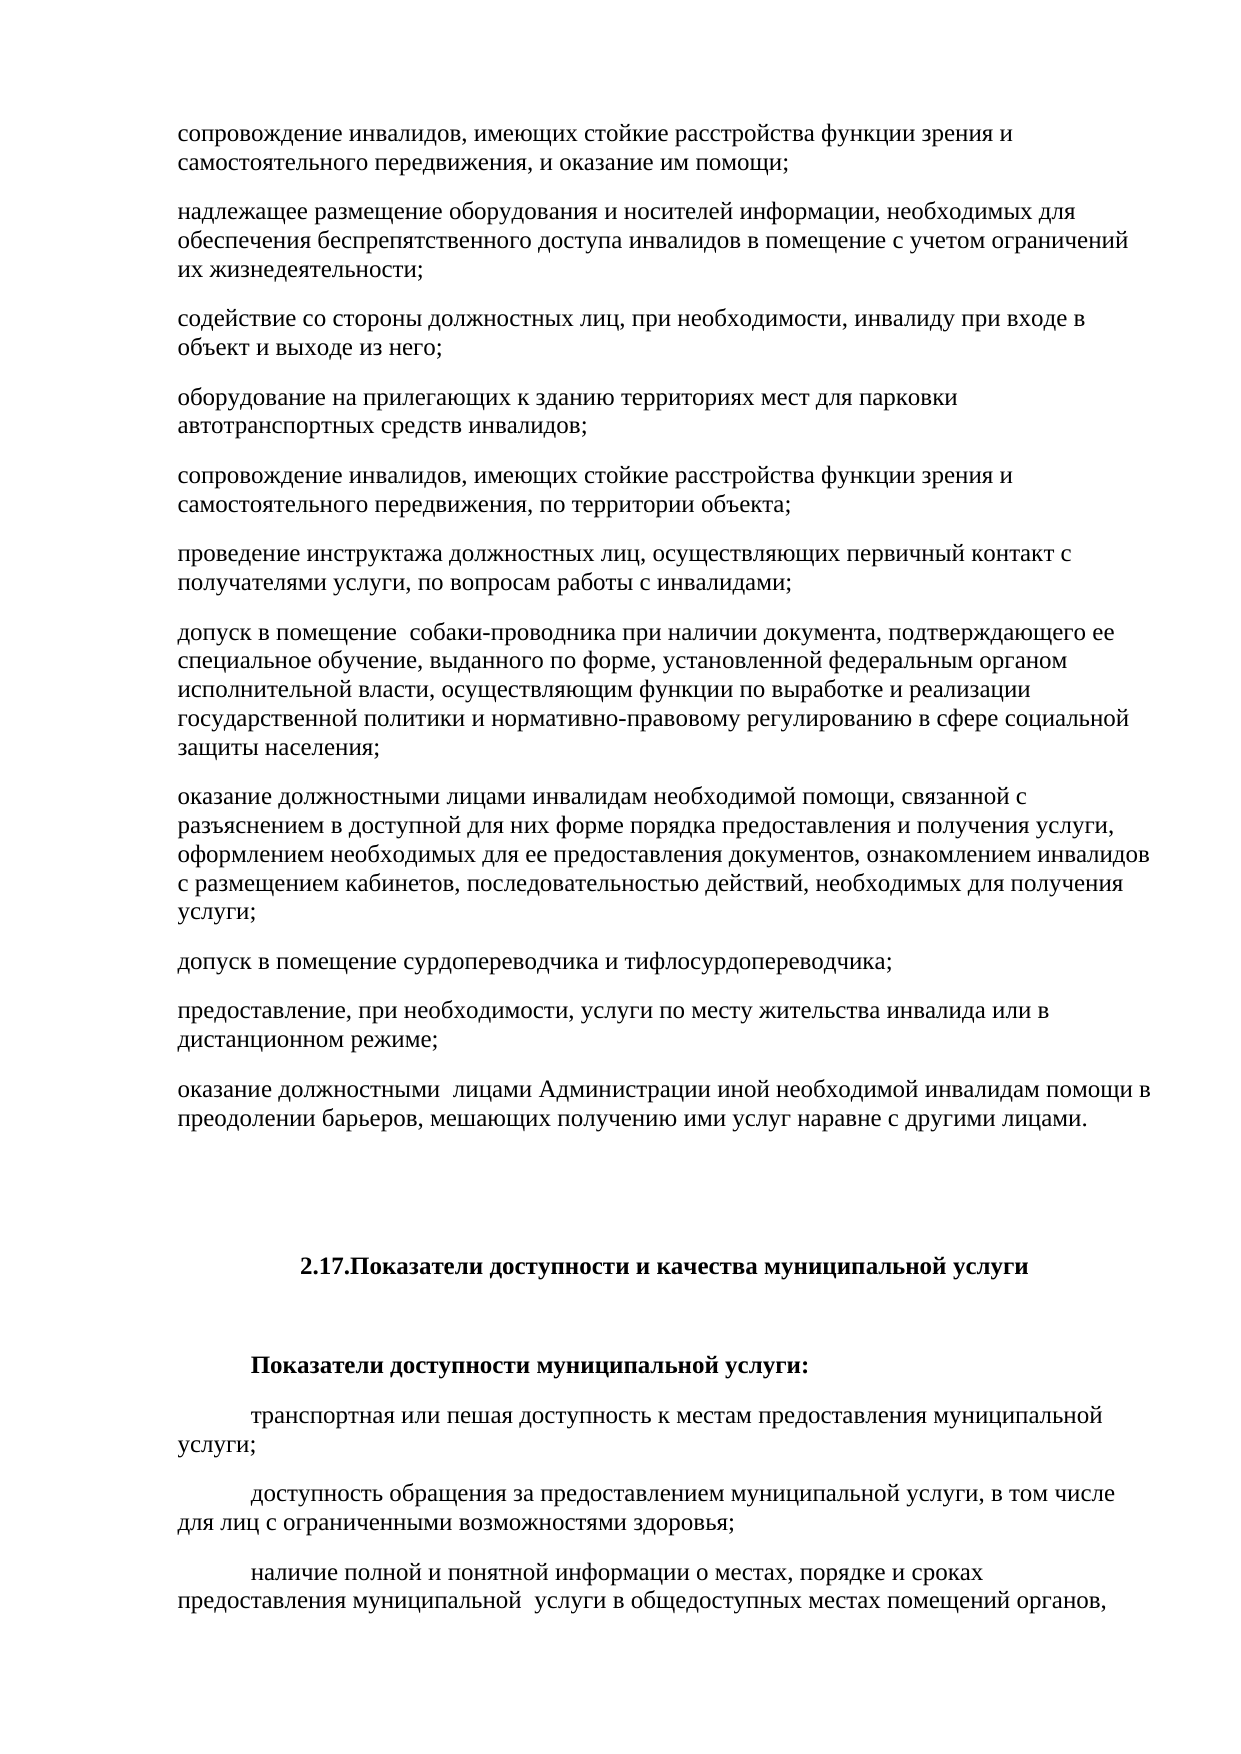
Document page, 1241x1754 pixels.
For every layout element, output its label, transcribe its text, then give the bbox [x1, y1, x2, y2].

text оборудование на прилегающих к зданию территориях мест для парковки автотранспортных средств инвалидов; [177, 382, 1152, 439]
text оказание должностными лицами Администрации иной необходимой инвалидам помощи в преодолении барьеров, мешающих получению ими услуг наравне с другими лицами. [177, 1074, 1152, 1131]
text допуск в помещение собаки-проводника при наличии документа, подтверждающего ее специальное обучение, выданного по форме, установленной федеральным органом исполнительной власти, осуществляющим функции по выработке и реализации государственной политики и нормативно-правовому регулированию в сфере социальной защиты населения; [177, 617, 1152, 761]
text допуск в помещение сурдопереводчика и тифлосурдопереводчика; [177, 946, 1152, 975]
text доступность обращения за предоставлением муниципальной услуги, в том числе для лиц с ограниченными возможностями здоровья; [177, 1478, 1152, 1536]
text содействие со стороны должностных лиц, при необходимости, инвалиду при входе в объект и выходе из него; [177, 303, 1152, 361]
text сопровождение инвалидов, имеющих стойкие расстройства функции зрения и самостоятельного передвижения, по территории объекта; [177, 460, 1152, 518]
text надлежащее размещение оборудования и носителей информации, необходимых для обеспечения беспрепятственного доступа инвалидов в помещение с учетом ограничений их жизнедеятельности; [177, 196, 1152, 283]
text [177, 1557, 1152, 1614]
text сопровождение инвалидов, имеющих стойкие расстройства функции зрения и самостоятельного передвижения, и оказание им помощи; [177, 118, 1152, 176]
text 2.17.Показатели доступности и качества муниципальной услуги [177, 1251, 1152, 1280]
text предоставление, при необходимости, услуги по месту жительства инвалида или в дистанционном режиме; [177, 996, 1152, 1053]
text Показатели доступности муниципальной услуги: [177, 1351, 1152, 1379]
text проведение инструктажа должностных лиц, осуществляющих первичный контакт с получателями услуги, по вопросам работы с инвалидами; [177, 538, 1152, 596]
text транспортная или пешая доступность к местам предоставления муниципальной услуги; [177, 1400, 1152, 1458]
text оказание должностными лицами инвалидам необходимой помощи, связанной с разъяснением в доступной для них форме порядка предоставления и получения услуги, оформлением необходимых для ее предоставления документов, ознакомлением инвалидов с размещением кабинетов, последовательностью действий, необходимых для получения услуги; [177, 781, 1152, 925]
